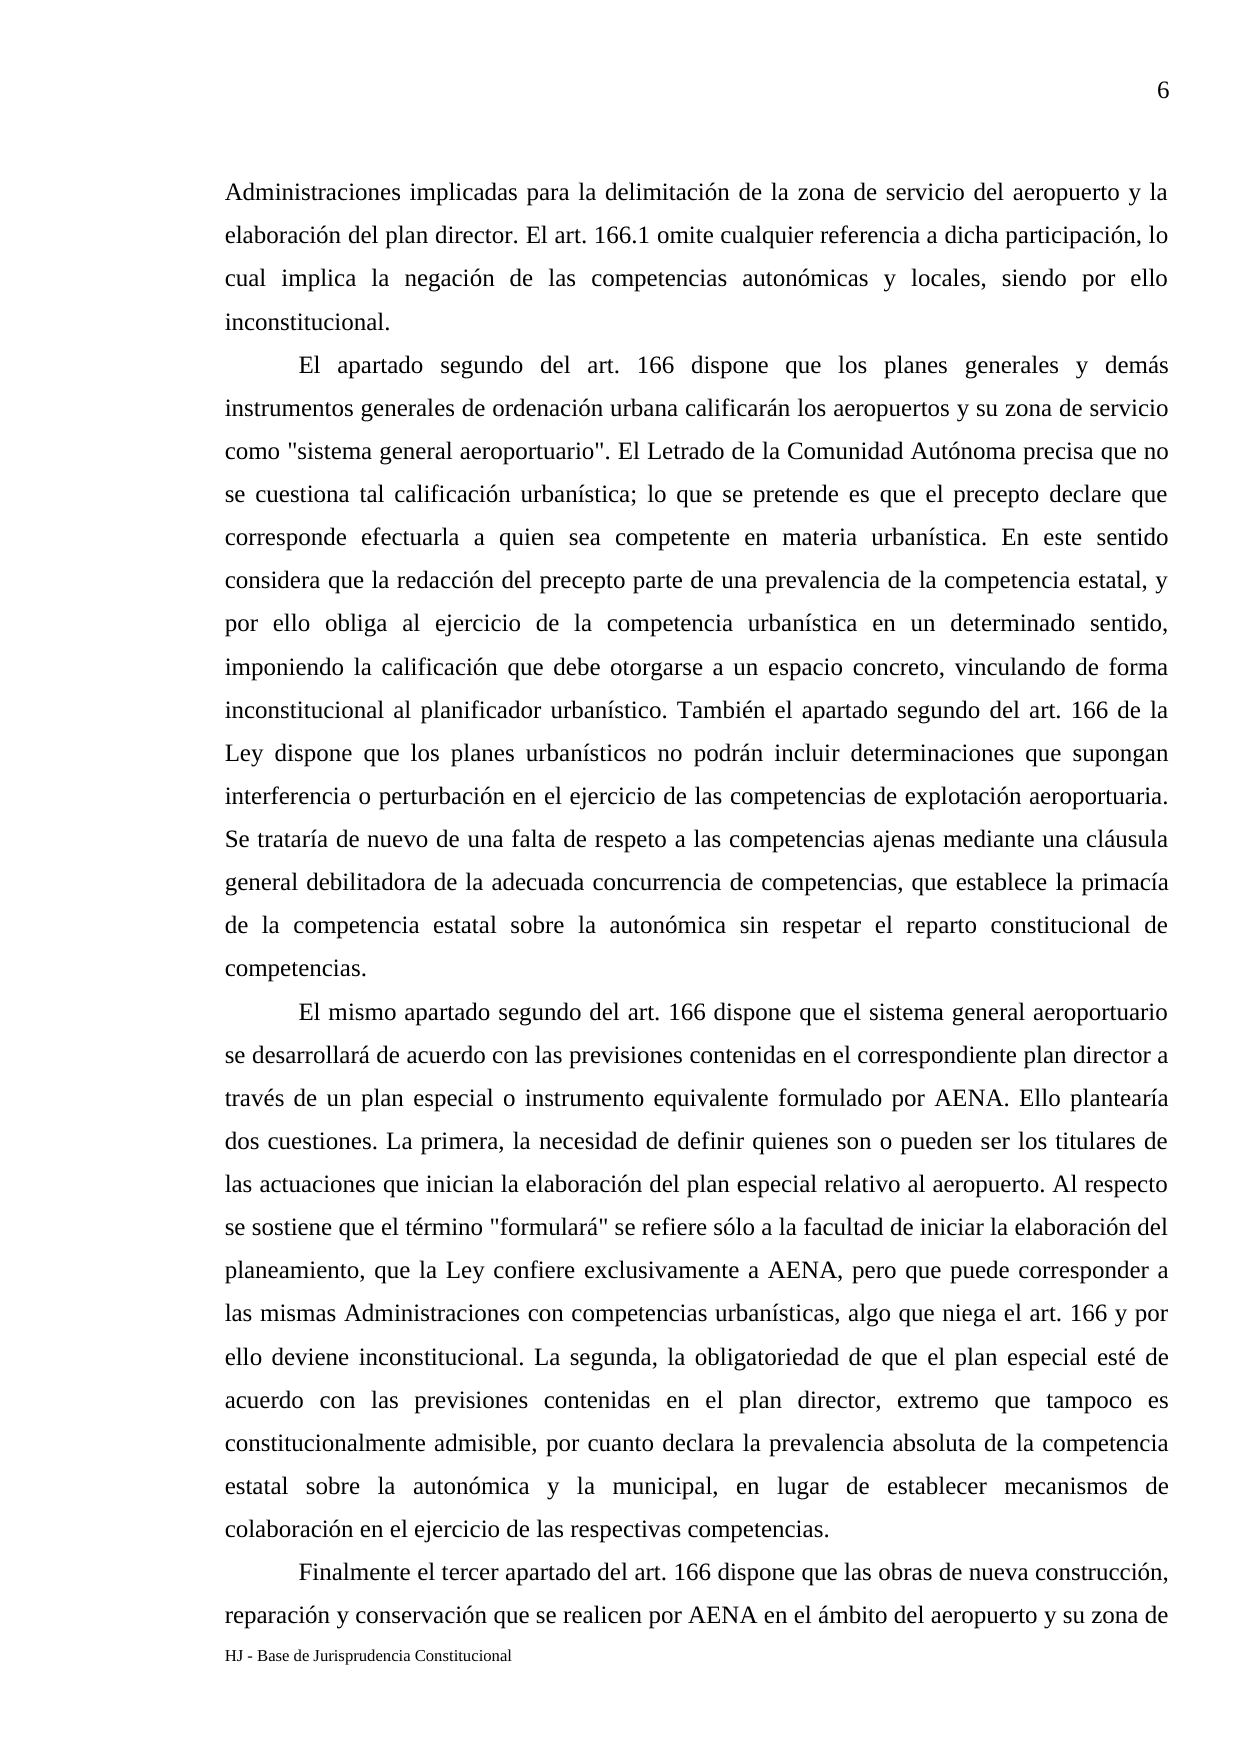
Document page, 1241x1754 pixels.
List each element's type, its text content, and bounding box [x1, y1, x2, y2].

text El apartado segundo del art. 166 dispone que los planes generales y demás instrumentos generales de ordenación urbana calificarán los aeropuertos y su zona de servicio como "sistema general aeroportuario". El Letrado de la Comunidad Autónoma precisa que no se cuestiona tal calificación urbanística; lo que se pretende es que el precepto declare que corresponde efectuarla a quien sea competente en materia urbanística. En este sentido considera que la redacción del precepto parte de una prevalencia de la competencia estatal, y por ello obliga al ejercicio de la competencia urbanística en un determinado sentido, imponiendo la calificación que debe otorgarse a un espacio concreto, vinculando de forma inconstitucional al planificador urbanístico. También el apartado segundo del art. 166 de la Ley dispone que los planes urbanísticos no podrán incluir determinaciones que supongan interferencia o perturbación en el ejercicio de las competencias de explotación aeroportuaria. Se trataría de nuevo de una falta de respeto a las competencias ajenas mediante una cláusula general debilitadora de la adecuada concurrencia de competencias, que establece la primacía de la competencia estatal sobre la autonómica sin respetar el reparto constitucional de competencias. [224, 350, 1169, 982]
text El mismo apartado segundo del art. 166 dispone que el sistema general aeroportuario se desarrollará de acuerdo con las previsiones contenidas en el correspondiente plan director a través de un plan especial o instrumento equivalente formulado por AENA. Ello plantearía dos cuestiones. La primera, la necesidad de definir quienes son o pueden ser los titulares de las actuaciones que inician la elaboración del plan especial relativo al aeropuerto. Al respecto se sostiene que el término "formulará" se refiere sólo a la facultad de iniciar la elaboración del planeamiento, que la Ley confiere exclusivamente a AENA, pero que puede corresponder a las mismas Administraciones con competencias urbanísticas, algo que niega el art. 166 y por ello deviene inconstitucional. La segunda, la obligatoriedad de que el plan especial esté de acuerdo con las previsiones contenidas en el plan director, extremo que tampoco es constitucionalmente admisible, por cuanto declara la prevalencia absoluta de la competencia estatal sobre la autonómica y la municipal, en lugar de establecer mecanismos de colaboración en el ejercicio de las respectivas competencias. [224, 997, 1169, 1543]
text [224, 1557, 1169, 1629]
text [224, 177, 1169, 335]
